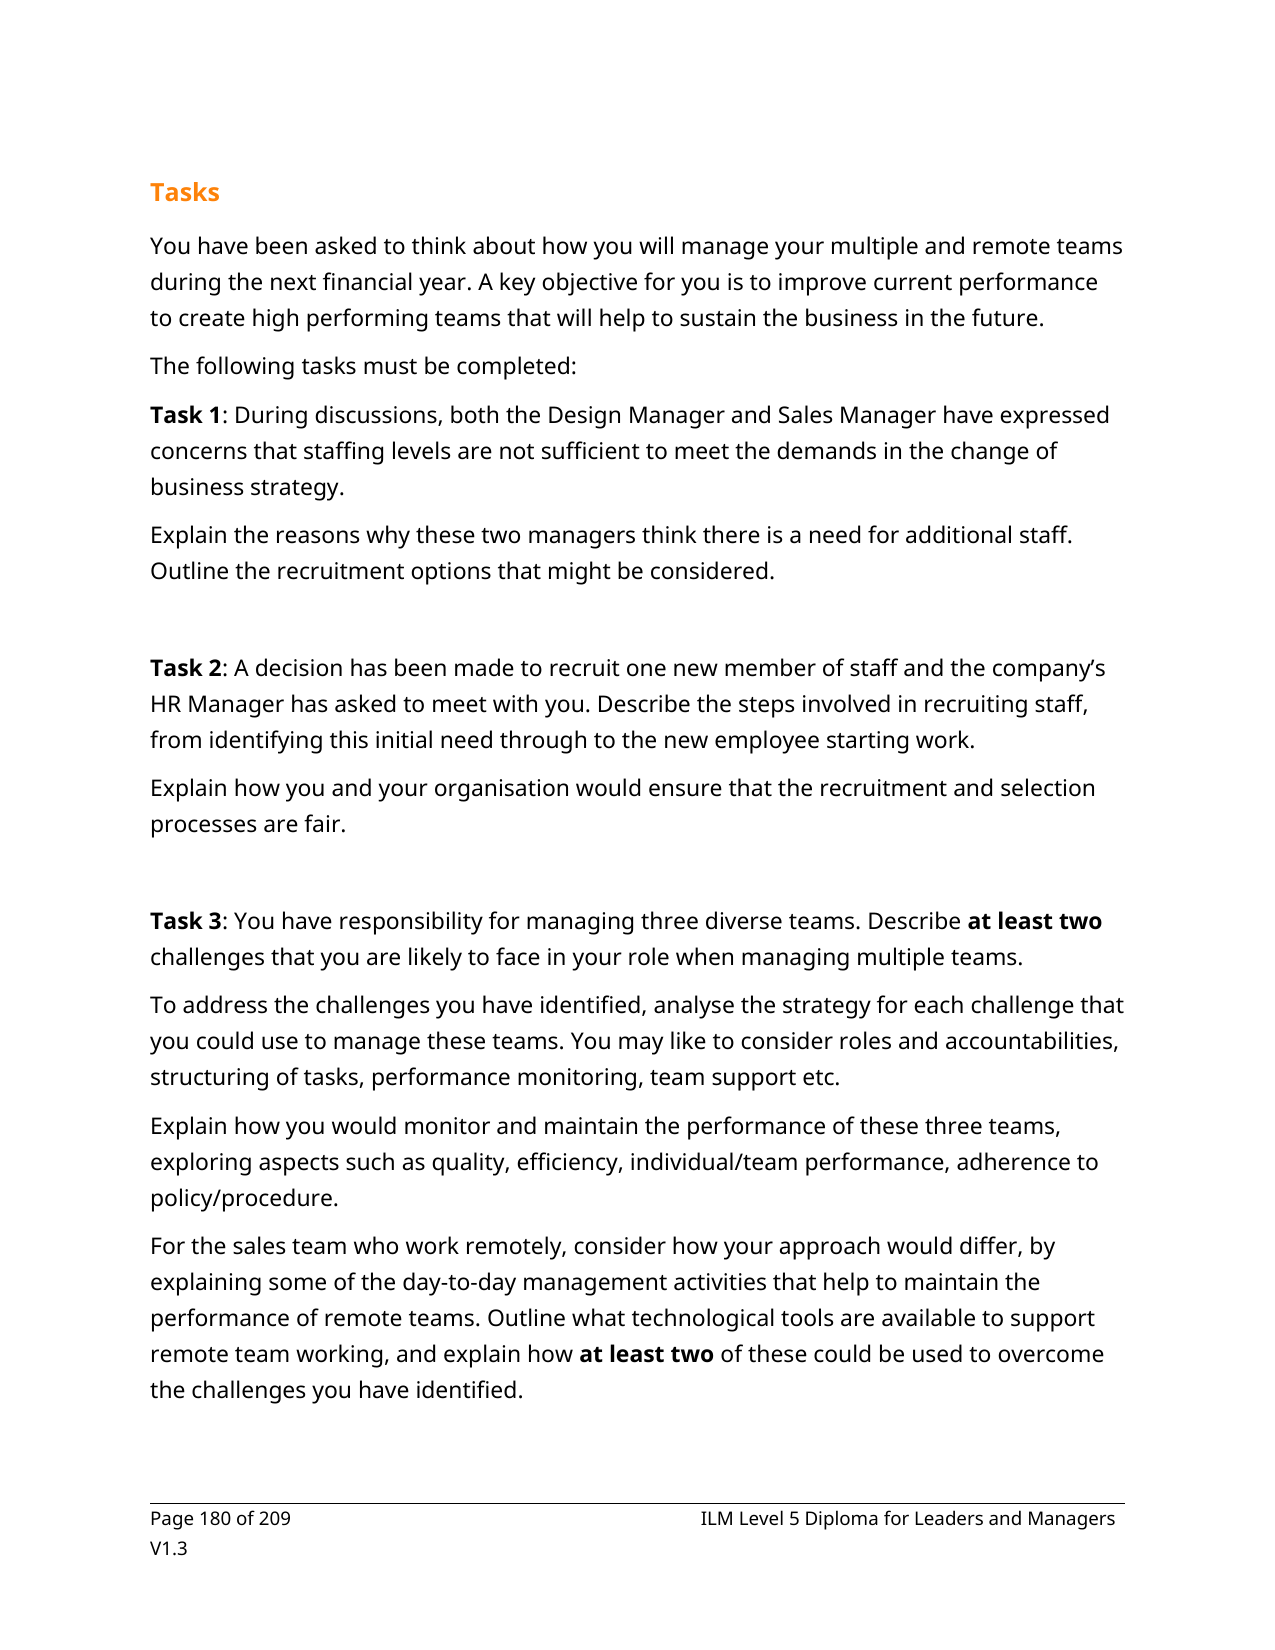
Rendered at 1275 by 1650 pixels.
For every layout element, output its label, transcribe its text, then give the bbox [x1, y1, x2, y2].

text Explain how you and your organisation would ensure that the recruitment and selection processes are fair. [150, 772, 1125, 839]
text Explain how you would monitor and maintain the performance of these three teams, exploring aspects such as quality, efficiency, individual/team performance, adherence to policy/procedure. [150, 1109, 1125, 1213]
text You have been asked to think about how you will manage your multiple and remote teams during the next financial year. A key objective for you is to improve current performance to create high performing teams that will help to sustain the business in the future. [150, 230, 1125, 333]
text For the sales team who work remotely, consider how your approach would differ, by explaining some of the day-to-day management activities that help to maintain the performance of remote teams. Outline what technological tools are available to support remote team working, and explain how at least two of these could be used to overcome the challenges you have identified. [150, 1230, 1125, 1405]
text Explain the reasons why these two managers think there is a need for additional staff. Outline the recruitment options that might be considered. [150, 519, 1125, 586]
text The following tasks must be completed: [150, 350, 1125, 381]
text Task 3: You have responsibility for managing three diverse teams. Describe at least two challenges that you are likely to face in your role when managing multiple teams. [150, 905, 1125, 972]
text Tasks [150, 175, 1125, 209]
text Task 2: A decision has been made to recruit one new member of staff and the company’s HR Manager has asked to meet with you. Describe the steps involved in recruiting staff, from identifying this initial need through to the new employee starting work. [150, 652, 1125, 755]
text To address the challenges you have identified, analyse the strategy for each challenge that you could use to manage these teams. You may like to consider roles and accountabilities, structuring of tasks, performance monitoring, team support etc. [150, 989, 1125, 1092]
text Task 1: During discussions, both the Design Manager and Sales Manager have expressed concerns that staffing levels are not sufficient to meet the demands in the change of business strategy. [150, 399, 1125, 502]
